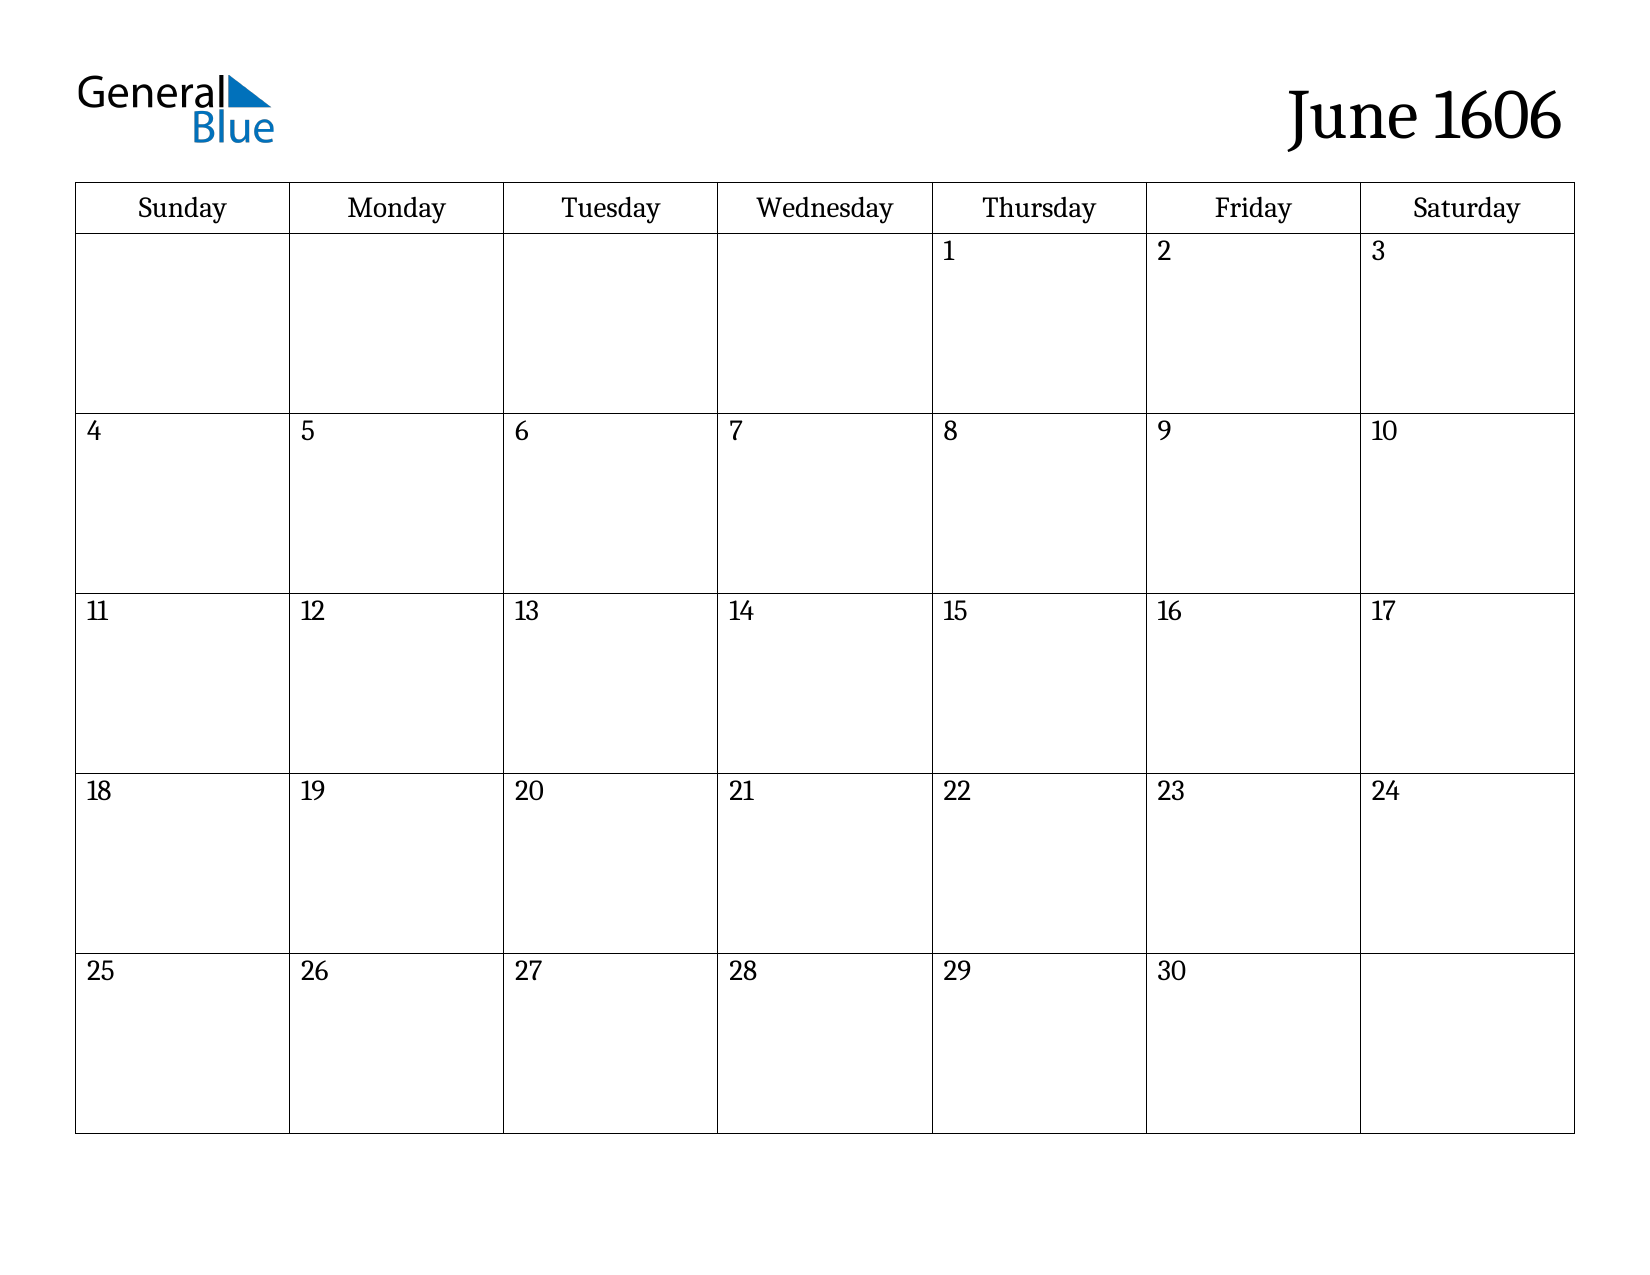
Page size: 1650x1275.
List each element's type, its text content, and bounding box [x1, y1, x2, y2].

table_cell [933, 627, 1146, 773]
table_cell 9 [1147, 414, 1360, 447]
table_cell 30 [1147, 954, 1360, 987]
table_cell [290, 234, 503, 267]
table_cell [76, 808, 289, 953]
table_cell [76, 234, 289, 267]
table_cell 29 [933, 954, 1146, 987]
table_cell [1361, 627, 1574, 773]
table_cell [1361, 988, 1574, 1133]
table_cell 3 [1361, 234, 1574, 267]
table_cell [290, 448, 503, 593]
table_cell [504, 988, 717, 1133]
table_cell 23 [1147, 774, 1360, 807]
table_cell [290, 627, 503, 773]
table_cell 1 [933, 234, 1146, 267]
table_cell [718, 267, 932, 413]
table_cell Sunday [76, 183, 289, 233]
table_cell 25 [76, 954, 289, 987]
table_cell 17 [1361, 594, 1574, 627]
table_cell 26 [290, 954, 503, 987]
table_cell [1147, 627, 1360, 773]
table_cell 20 [504, 774, 717, 807]
table_cell [1147, 808, 1360, 953]
table_cell 15 [933, 594, 1146, 627]
table_cell 19 [290, 774, 503, 807]
table_cell 28 [718, 954, 932, 987]
table_cell 11 [76, 594, 289, 627]
table_header June 1606 [504, 75, 1574, 182]
table_cell [76, 267, 289, 413]
table_cell Monday [290, 183, 503, 233]
table_cell 18 [76, 774, 289, 807]
table_cell [290, 988, 503, 1133]
table_cell 24 [1361, 774, 1574, 807]
table_cell 27 [504, 954, 717, 987]
table_cell [504, 448, 717, 593]
table_cell [290, 267, 503, 413]
table_cell [933, 448, 1146, 593]
table_cell [504, 234, 717, 267]
table_cell [933, 267, 1146, 413]
table_cell [76, 627, 289, 773]
table_cell [718, 988, 932, 1133]
table_cell 4 [76, 414, 289, 447]
table_cell [933, 988, 1146, 1133]
table_cell [718, 448, 932, 593]
table_cell 22 [933, 774, 1146, 807]
table_cell Tuesday [504, 183, 717, 233]
picture [78, 75, 274, 143]
table_cell [1361, 954, 1574, 987]
table_cell 21 [718, 774, 932, 807]
table_cell [504, 627, 717, 773]
table_cell [718, 808, 932, 953]
table_cell [933, 808, 1146, 953]
table_cell [504, 808, 717, 953]
table_cell [1361, 448, 1574, 593]
table_cell 16 [1147, 594, 1360, 627]
table_cell 2 [1147, 234, 1360, 267]
table_cell [1147, 267, 1360, 413]
table_cell 5 [290, 414, 503, 447]
table_cell [1147, 448, 1360, 593]
table_header [76, 75, 503, 182]
table_cell 7 [718, 414, 932, 447]
table_cell [718, 627, 932, 773]
table_cell [290, 808, 503, 953]
table_cell Thursday [933, 183, 1146, 233]
table_cell [718, 234, 932, 267]
table_cell [1361, 808, 1574, 953]
table_cell [1361, 267, 1574, 413]
table_cell Friday [1147, 183, 1360, 233]
table_cell [504, 267, 717, 413]
table_cell [76, 448, 289, 593]
table_cell Saturday [1361, 183, 1574, 233]
table_cell 12 [290, 594, 503, 627]
table_cell [1147, 988, 1360, 1133]
table_cell Wednesday [718, 183, 932, 233]
table_cell 14 [718, 594, 932, 627]
table_cell 13 [504, 594, 717, 627]
table_cell 8 [933, 414, 1146, 447]
table_cell 10 [1361, 414, 1574, 447]
table_cell 6 [504, 414, 717, 447]
table_cell [76, 988, 289, 1133]
